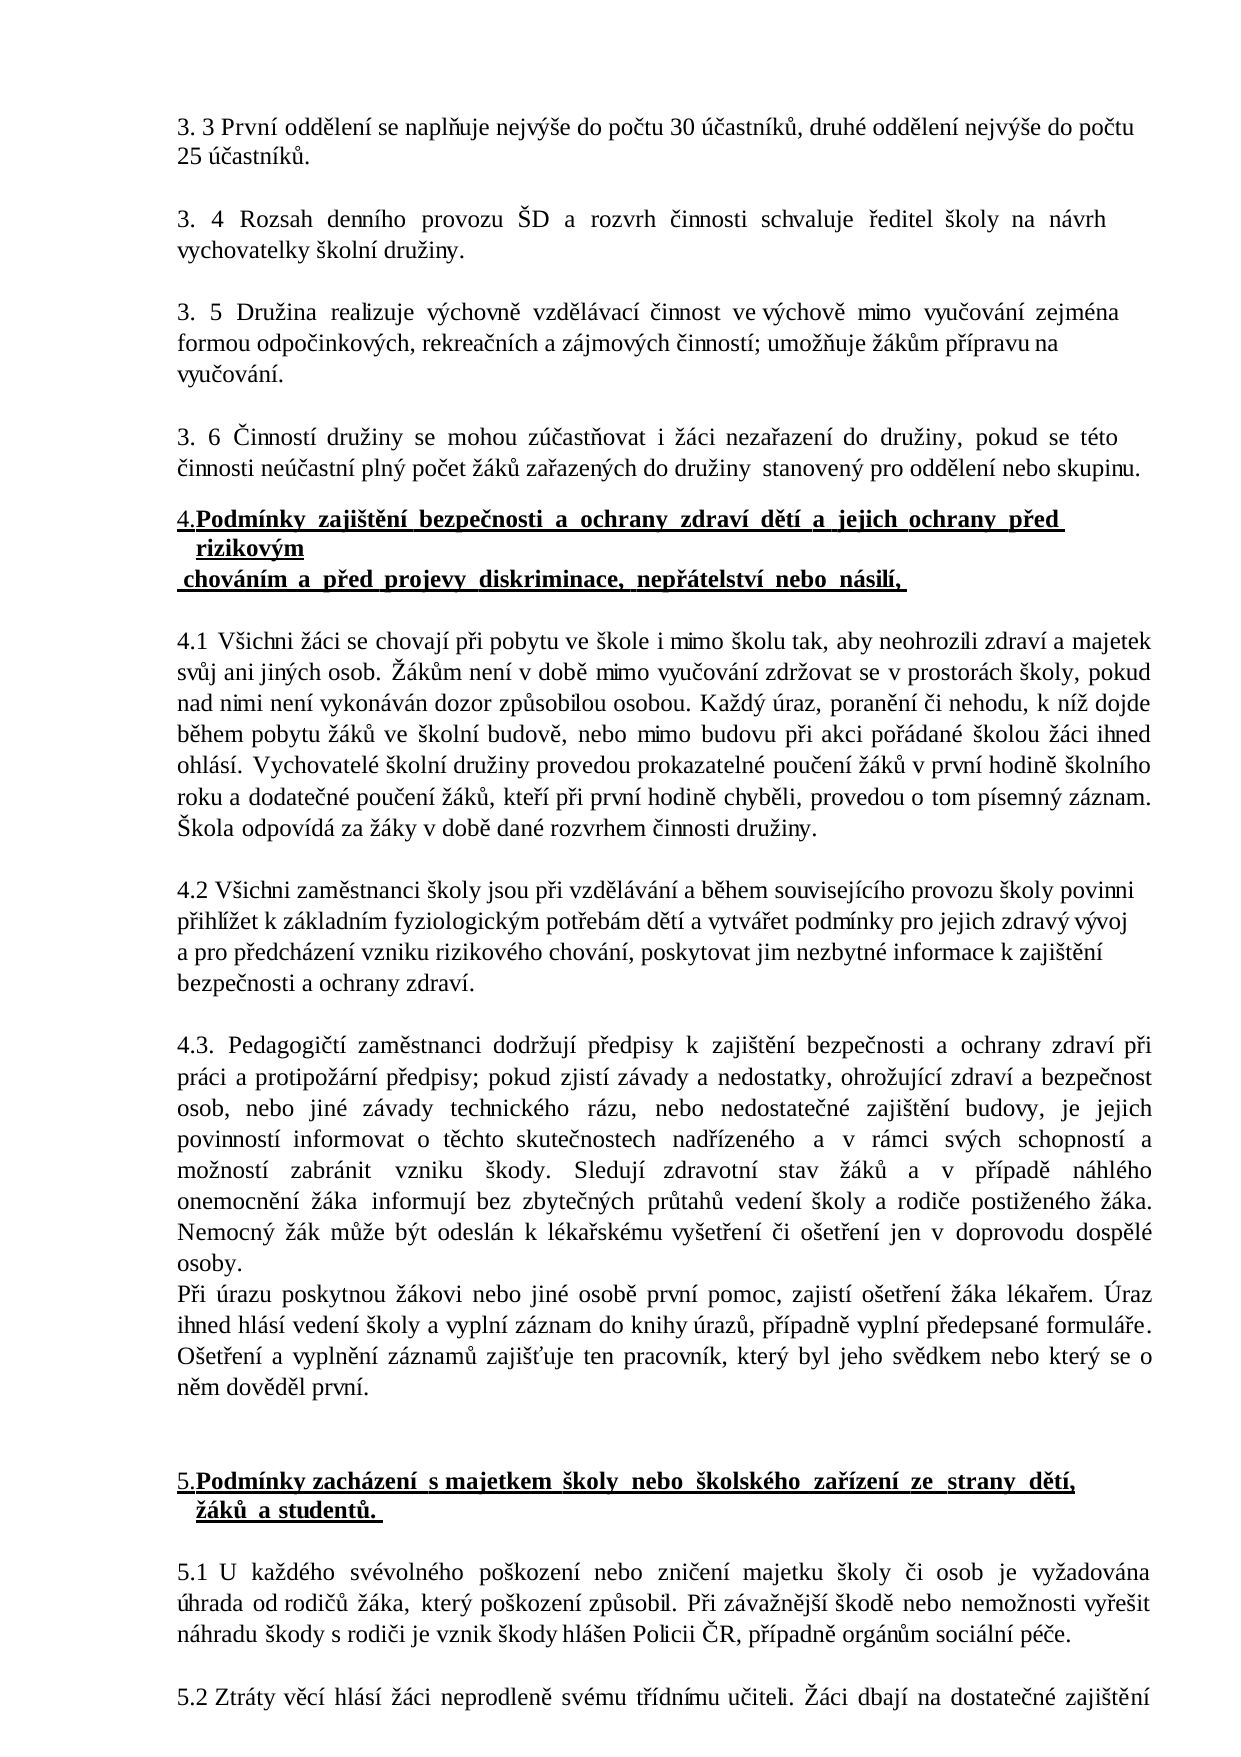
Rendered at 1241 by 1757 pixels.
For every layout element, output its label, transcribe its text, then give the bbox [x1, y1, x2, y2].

text 3. 6 Činností družiny se mohou zúčastňovat i žáci nezařazení do družiny, pokud se této činnosti neúčastní plný počet žáků zařazených do družiny stanovený pro oddělení nebo skupinu. [177, 422, 1152, 482]
text 3. 5 Družina realizuje výchovně vzdělávací činnost ve výchově mimo vyučování zejména formou odpočinkových, rekreačních a zájmových činností; umožňuje žákům přípravu na vyučování. [177, 297, 1163, 388]
text 4.3. Pedagogičtí zaměstnanci dodržují předpisy k zajištění bezpečnosti a ochrany zdraví při práci a protipožární předpisy; pokud zjistí závady a nedostatky, ohrožující zdraví a bezpečnost osob, nebo jiné závady technického rázu, nebo nedostatečné zajištění budovy, je jejich povinností informovat o těchto skutečnostech nadřízeného a v rámci svých schopností a možností zabránit vzniku škody. Sledují zdravotní stav žáků a v případě náhlého onemocnění žáka informují bez zbytečných průtahů vedení školy a rodiče postiženého žáka. Nemocný žák může být odeslán k lékařskému vyšetření či ošetření jen v doprovodu dospělé osoby. [177, 1031, 1152, 1277]
list Všichni žáci se chovají při pobytu ve škole i mimo školu tak, aby neohrozili zdraví a majetek svůj ani jiných osob. Žákům není v době mimo vyučování zdržovat se v prostorách školy, pokud nad nimi není vykonáván dozor způsobilou osobou. Každý úraz, poranění či nehodu, k níž dojde během pobytu žáků ve školní budově, nebo mimo budovu při akci pořádané školou žáci ihned ohlásí. Vychovatelé školní družiny provedou prokazatelné poučení žáků v první hodině školního roku a dodatečné poučení žáků, kteří při první hodině chyběli, provedou o tom písemný záznam. Škola odpovídá za žáky v době dané rozvrhem činnosti družiny. [177, 626, 1152, 841]
text 3. 4 Rozsah denního provozu ŠD a rozvrh činnosti schvaluje ředitel školy na návrh vychovatelky školní družiny. [177, 204, 1151, 263]
subtitle Podmínky zacházení s majetkem školy nebo školského zařízení ze strany dětí, žáků a studentů. [177, 1466, 1076, 1523]
text 3. 3 První oddělení se naplňuje nejvýše do počtu 30 účastníků, druhé oddělení nejvýše do počtu 25 účastníků. [177, 112, 1163, 170]
text Při úrazu poskytnou žákovi nebo jiné osobě první pomoc, zajistí ošetření žáka lékařem. Úraz ihned hlásí vedení školy a vyplní záznam do knihy úrazů, případně vyplní předepsané formuláře. Ošetření a vyplnění záznamů zajišťuje ten pracovník, který byl jeho svědkem nebo který se o něm dověděl první. [177, 1279, 1152, 1401]
list U každého svévolného poškození nebo zničení majetku školy či osob je vyžadována úhrada od rodičů žáka, který poškození způsobil. Při závažnější škodě nebo nemožnosti vyřešit náhradu škody s rodiči je vznik škody hlášen Policii ČR, případně orgánům sociální péče. [177, 1557, 1150, 1648]
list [177, 1682, 1151, 1711]
subtitle Podmínky zajištění bezpečnosti a ochrany zdraví dětí a jejich ochrany před rizikovým [177, 504, 1163, 561]
text chováním a před projevy diskriminace, nepřátelství nebo násilí, [177, 564, 1163, 593]
list Všichni zaměstnanci školy jsou při vzdělávání a během souvisejícího provozu školy povinni přihlížet k základním fyziologickým potřebám dětí a vytvářet podmínky pro jejich zdravý vývoj a pro předcházení vzniku rizikového chování, poskytovat jim nezbytné informace k zajištění bezpečnosti a ochrany zdraví. [177, 875, 1137, 997]
